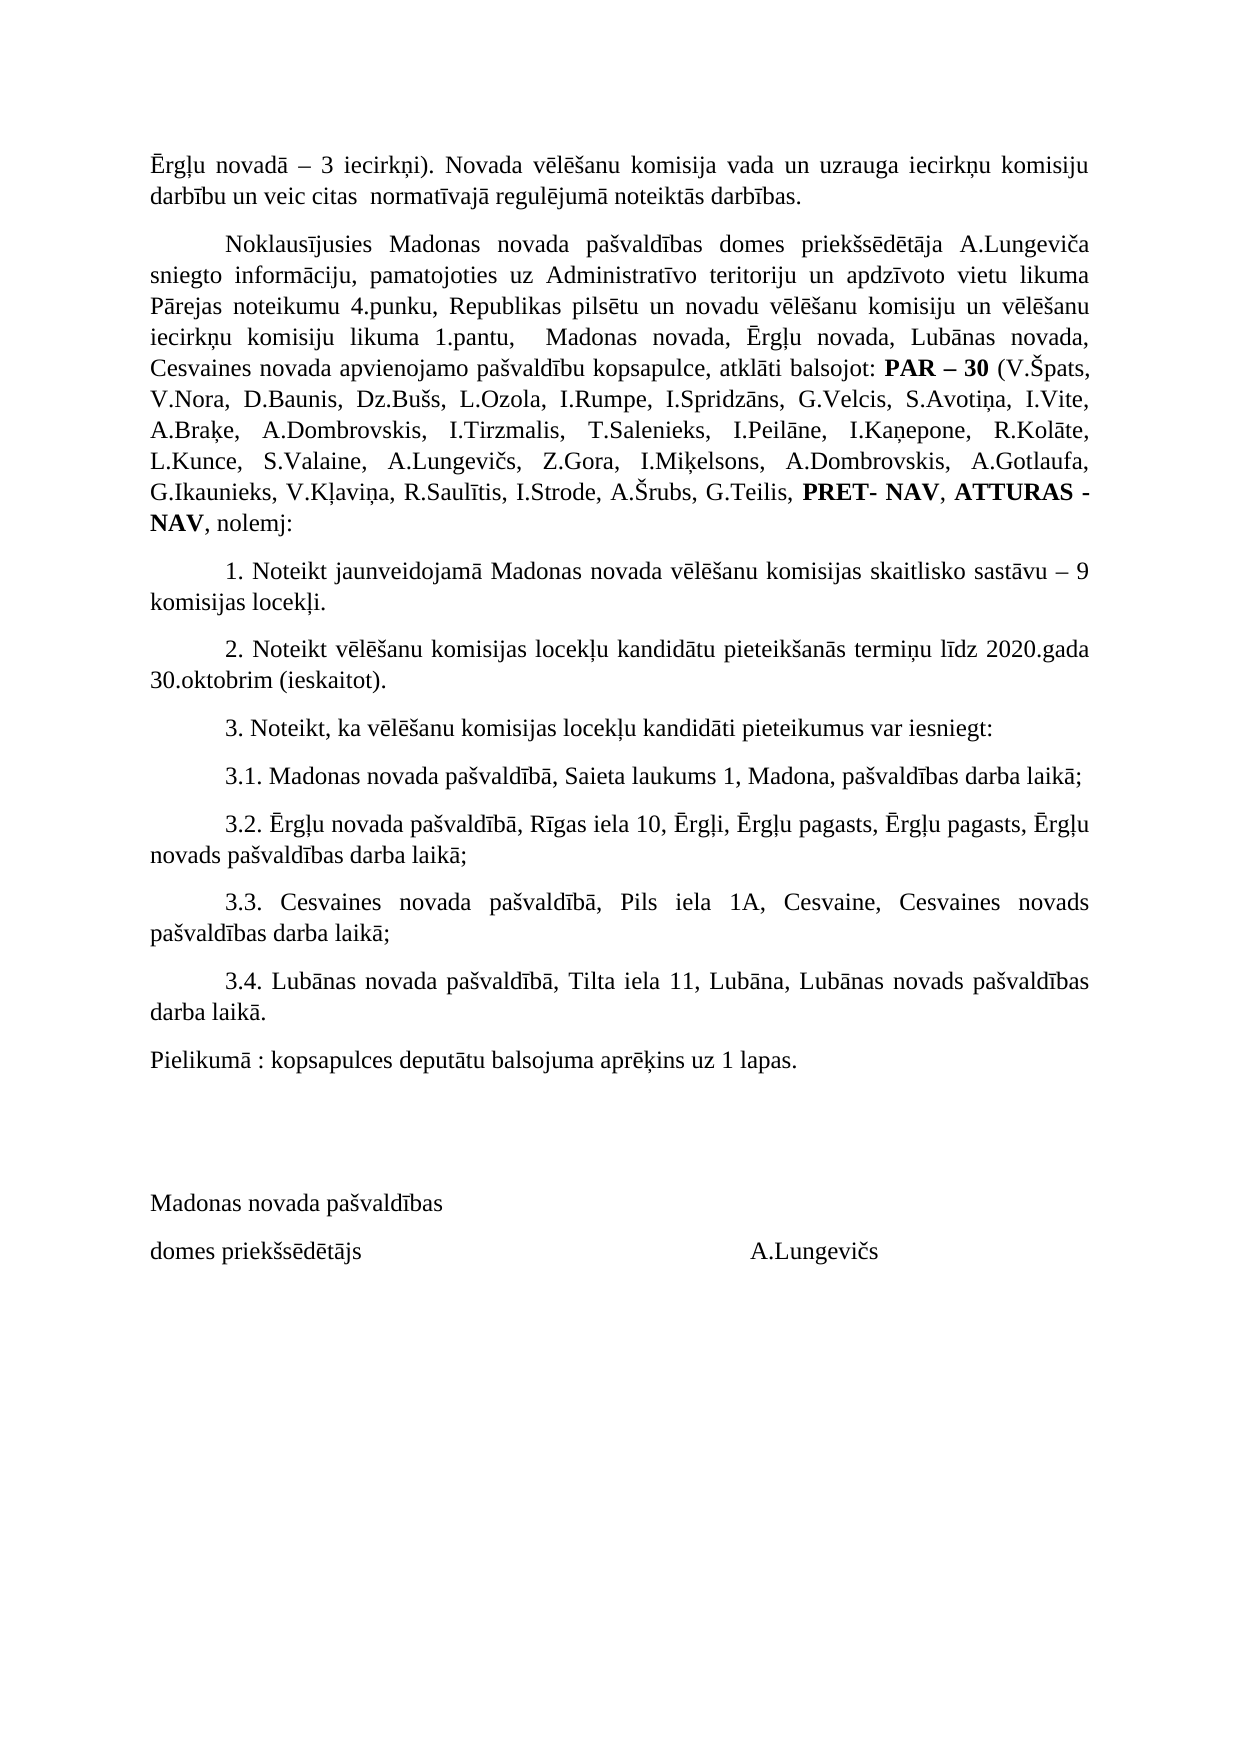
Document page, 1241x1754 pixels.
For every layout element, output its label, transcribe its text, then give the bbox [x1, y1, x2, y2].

text domes priekšsēdētājs A.Lungevičs [150, 1236, 1090, 1264]
text Noklausījusies Madonas novada pašvaldības domes priekšsēdētāja A.Lungeviča sniegto informāciju, pamatojoties uz Administratīvo teritoriju un apdzīvoto vietu likuma Pārejas noteikumu 4.punku, Republikas pilsētu un novadu vēlēšanu komisiju un vēlēšanu iecirkņu komisiju likuma 1.pantu, Madonas novada, Ērgļu novada, Lubānas novada, Cesvaines novada apvienojamo pašvaldību kopsapulce, atklāti balsojot: PAR – 30 (V.Špats, V.Nora, D.Baunis, Dz.Bušs, L.Ozola, I.Rumpe, I.Spridzāns, G.Velcis, S.Avotiņa, I.Vite, A.Braķe, A.Dombrovskis, I.Tirzmalis, T.Salenieks, I.Peilāne, I.Kaņepone, R.Kolāte, L.Kunce, S.Valaine, A.Lungevičs, Z.Gora, I.Miķelsons, A.Dombrovskis, A.Gotlaufa, G.Ikaunieks, V.Kļaviņa, R.Saulītis, I.Strode, A.Šrubs, G.Teilis, PRET- NAV, ATTURAS - NAV, nolemj: [150, 229, 1090, 537]
text 3.4. Lubānas novada pašvaldībā, Tilta iela 11, Lubāna, Lubānas novads pašvaldības darba laikā. [150, 966, 1090, 1026]
text 2. Noteikt vēlēšanu komisijas locekļu kandidātu pieteikšanās termiņu līdz 2020.gada 30.oktobrim (ieskaitot). [150, 634, 1090, 694]
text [150, 150, 1090, 210]
text 1. Noteikt jaunveidojamā Madonas novada vēlēšanu komisijas skaitlisko sastāvu – 9 komisijas locekļi. [150, 556, 1090, 616]
text Pielikumā : kopsapulces deputātu balsojuma aprēķins uz 1 lapas. [150, 1045, 1090, 1074]
text 3.2. Ērgļu novada pašvaldībā, Rīgas iela 10, Ērgļi, Ērgļu pagasts, Ērgļu pagasts, Ērgļu novads pašvaldības darba laikā; [150, 809, 1090, 868]
text Madonas novada pašvaldības [150, 1188, 1090, 1217]
text 3.1. Madonas novada pašvaldībā, Saieta laukums 1, Madona, pašvaldības darba laikā; [150, 761, 1090, 790]
text 3.3. Cesvaines novada pašvaldībā, Pils iela 1A, Cesvaine, Cesvaines novads pašvaldības darba laikā; [150, 887, 1090, 947]
text 3. Noteikt, ka vēlēšanu komisijas locekļu kandidāti pieteikumus var iesniegt: [150, 713, 1090, 742]
